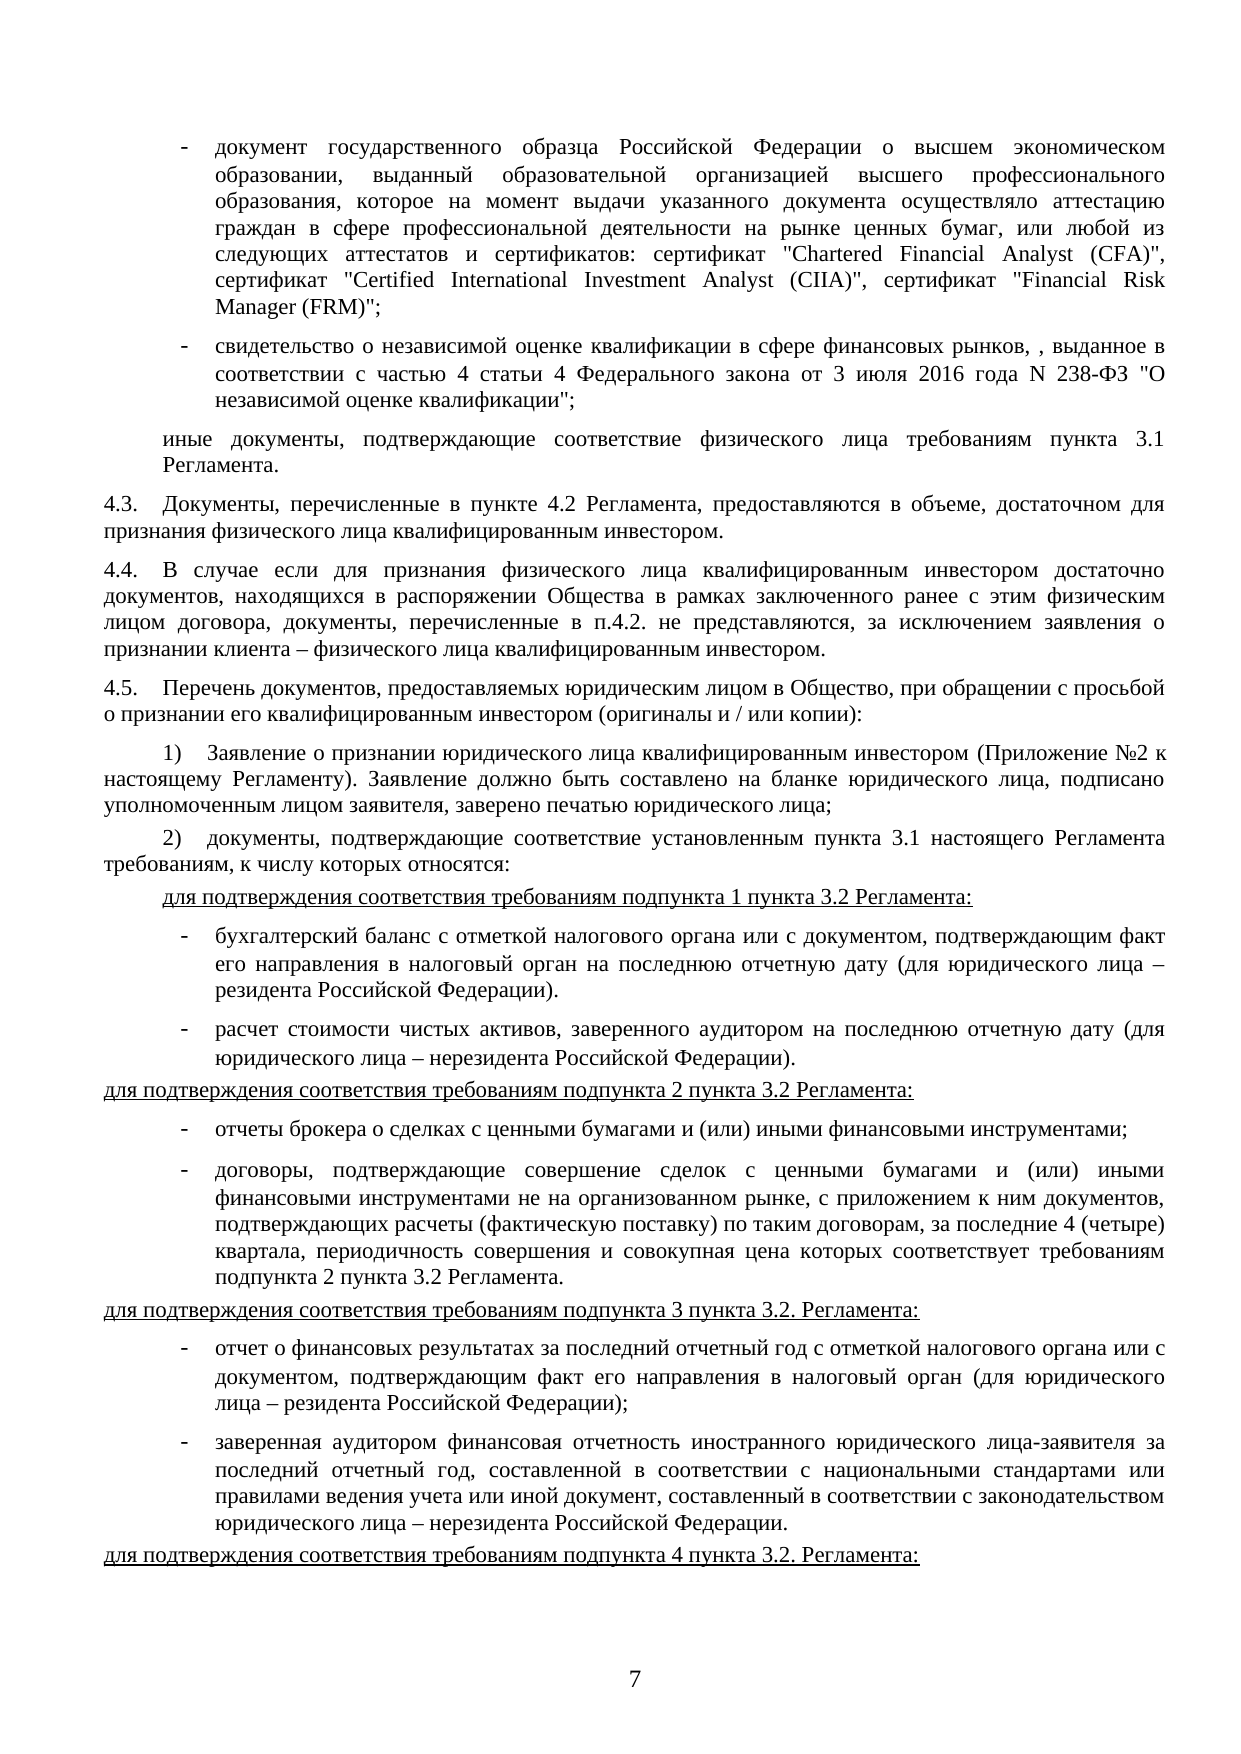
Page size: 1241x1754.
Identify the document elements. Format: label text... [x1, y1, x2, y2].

list В случае если для признания физического лица квалифицированным инвестором достаточно документов, находящихся в распоряжении Общества в рамках заключенного ранее с этим физическим лицом договора, документы, перечисленные в п.4.2. не представляются, за исключением заявления о признании клиента – физического лица квалифицированным инвестором. [103, 556, 1167, 661]
list документ государственного образца Российской Федерации о высшем экономическом образовании, выданный образовательной организацией высшего профессионального образования, которое на момент выдачи указанного документа осуществляло аттестацию граждан в сфере профессиональной деятельности на рынке ценных бумаг, или любой из следующих аттестатов и сертификатов: сертификат "Chartered Financial Analyst (CFA)", сертификат "Certified International Investment Analyst (CIIA)", сертификат "Financial Risk Manager (FRM)"; [177, 133, 1167, 319]
list свидетельство о независимой оценке квалификации в сфере финансовых рынков, , выданное в соответствии с частью 4 статьи 4 Федерального закона от 3 июля 2016 года N 238-ФЗ "О независимой оценке квалификации"; [177, 332, 1167, 413]
list расчет стоимости чистых активов, заверенного аудитором на последнюю отчетную дату (для юридического лица – нерезидента Российской Федерации). [177, 1015, 1167, 1070]
text для подтверждения соответствия требованиям подпункта 3 пункта 3.2. Регламента: [103, 1296, 1167, 1322]
list документы, подтверждающие соответствие установленным пункта 3.1 настоящего Регламента требованиям, к числу которых относятся: [103, 824, 1167, 877]
text для подтверждения соответствия требованиям подпункта 4 пункта 3.2. Регламента: [103, 1541, 1167, 1568]
list отчет о финансовых результатах за последний отчетный год с отметкой налогового органа или c документом, подтверждающим факт его направления в налоговый орган (для юридического лица – резидента Российской Федерации); [177, 1334, 1167, 1415]
list договоры, подтверждающие совершение сделок с ценными бумагами и (или) иными финансовыми инструментами не на организованном рынке, с приложением к ним документов, подтверждающих расчеты (фактическую поставку) по таким договорам, за последние 4 (четыре) квартала, периодичность совершения и совокупная цена которых соответствует требованиям подпункта 2 пункта 3.2 Регламента. [177, 1156, 1167, 1289]
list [177, 1428, 1167, 1535]
list отчеты брокера о сделках с ценными бумагами и (или) иными финансовыми инструментами; [177, 1115, 1167, 1143]
list Документы, перечисленные в пункте 4.2 Регламента, предоставляются в объеме, достаточном для признания физического лица квалифицированным инвестором. [103, 490, 1167, 543]
text для подтверждения соответствия требованиям подпункта 2 пункта 3.2 Регламента: [103, 1076, 1167, 1102]
list Заявление о признании юридического лица квалифицированным инвестором (Приложение №2 к настоящему Регламенту). Заявление должно быть составлено на бланке юридического лица, подписано уполномоченным лицом заявителя, заверено печатью юридического лица; [103, 739, 1167, 818]
list Перечень документов, предоставляемых юридическим лицом в Общество, при обращении с просьбой о признании его квалифицированным инвестором (оригиналы и / или копии): [103, 673, 1167, 726]
text для подтверждения соответствия требованиям подпункта 1 пункта 3.2 Регламента: [162, 883, 1167, 909]
text иные документы, подтверждающие соответствие физического лица требованиям пункта 3.1 Регламента. [162, 425, 1167, 478]
list бухгалтерский баланс с отметкой налогового органа или c документом, подтверждающим факт его направления в налоговый орган на последнюю отчетную дату (для юридического лица – резидента Российской Федерации). [177, 922, 1167, 1003]
